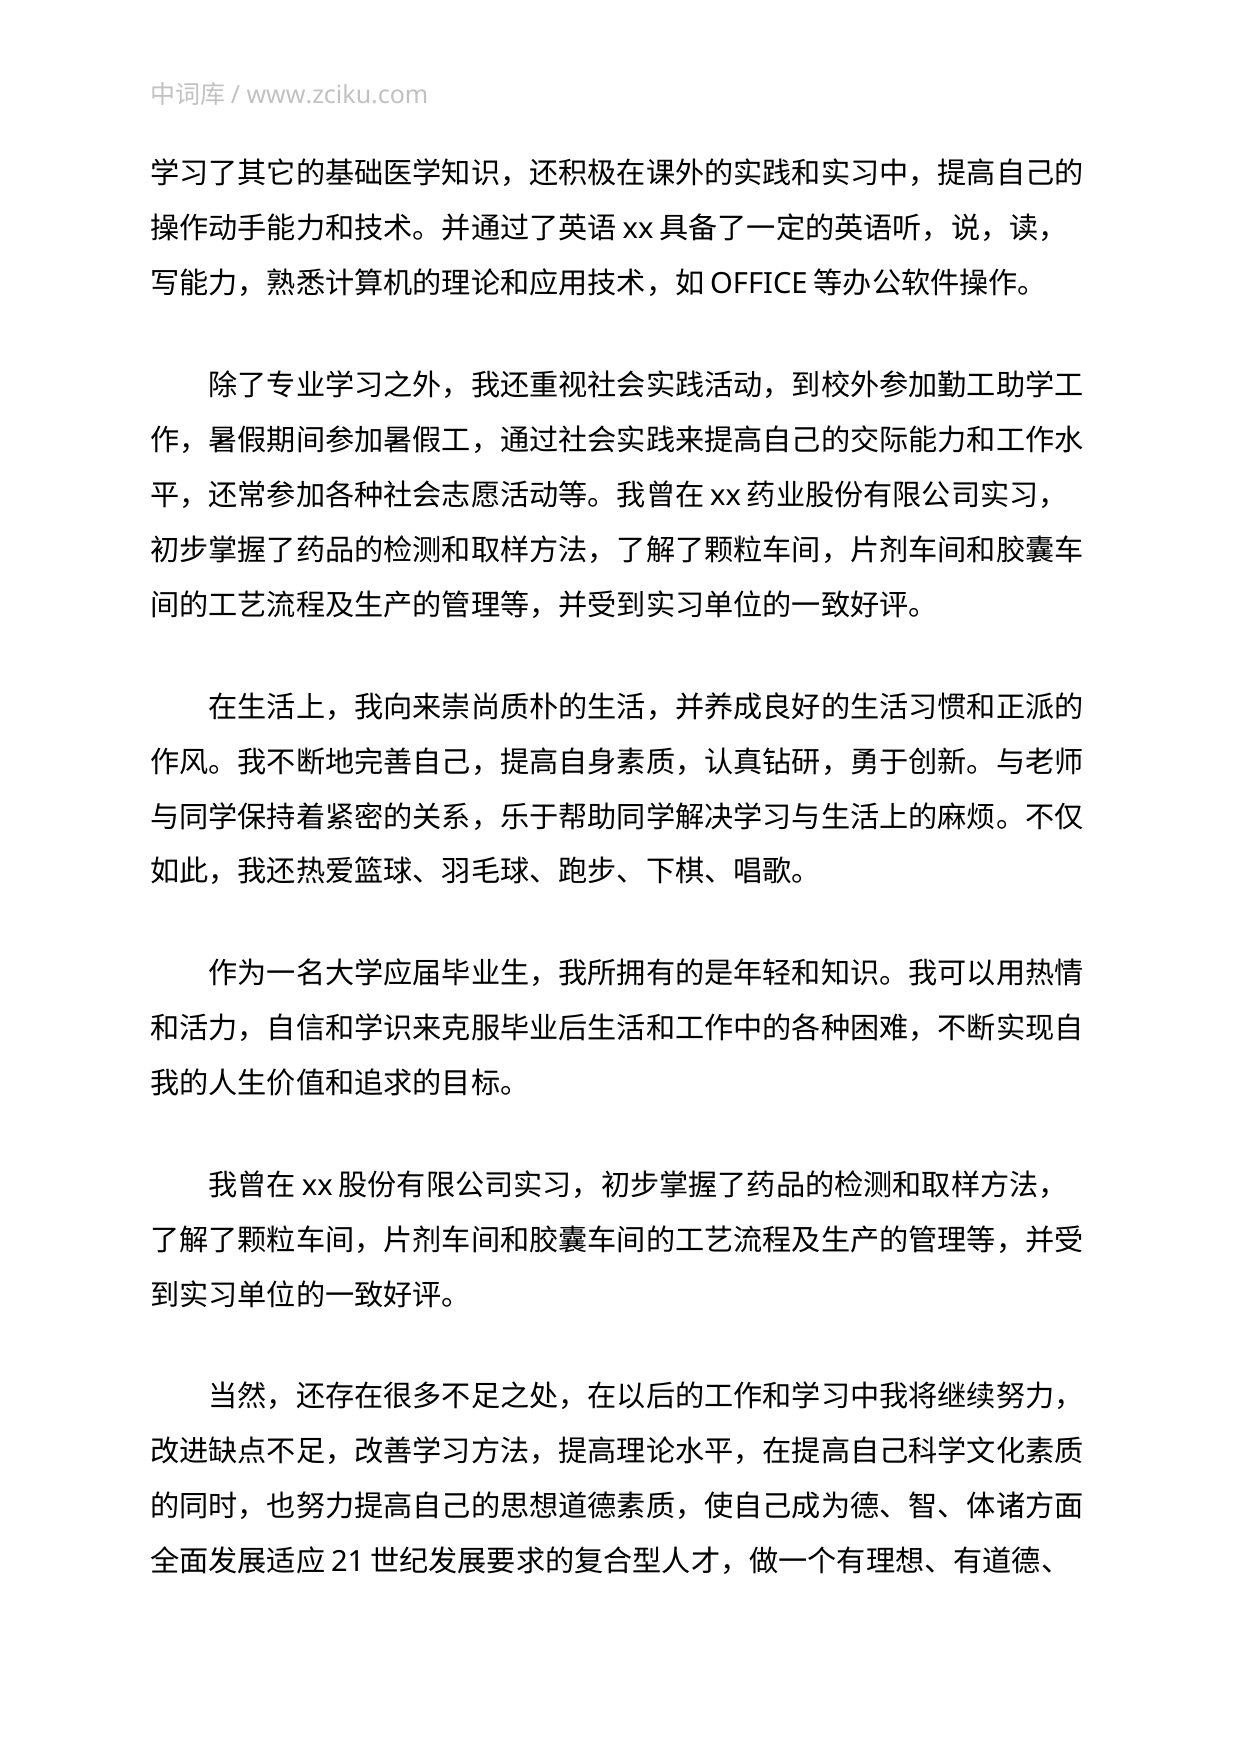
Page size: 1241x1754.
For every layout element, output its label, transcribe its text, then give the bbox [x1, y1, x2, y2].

text 在生活上，我向来崇尚质朴的生活，并养成良好的生活习惯和正派的作风。我不断地完善自己，提高自身素质，认真钻研，勇于创新。与老师与同学保持着紧密的关系，乐于帮助同学解决学习与生活上的麻烦。不仅如此，我还热爱篮球、羽毛球、跑步、下棋、唱歌。 [150, 683, 1090, 890]
text 除了专业学习之外，我还重视社会实践活动，到校外参加勤工助学工作，暑假期间参加暑假工，通过社会实践来提高自己的交际能力和工作水平，还常参加各种社会志愿活动等。我曾在xx药业股份有限公司实习，初步掌握了药品的检测和取样方法，了解了颗粒车间，片剂车间和胶囊车间的工艺流程及生产的管理等，并受到实习单位的一致好评。 [150, 362, 1090, 624]
text 我曾在xx股份有限公司实习，初步掌握了药品的检测和取样方法，了解了颗粒车间，片剂车间和胶囊车间的工艺流程及生产的管理等，并受到实习单位的一致好评。 [150, 1161, 1090, 1313]
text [150, 150, 1090, 302]
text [150, 1373, 1090, 1580]
text 作为一名大学应届毕业生，我所拥有的是年轻和知识。我可以用热情和活力，自信和学识来克服毕业后生活和工作中的各种困难，不断实现自我的人生价值和追求的目标。 [150, 950, 1090, 1102]
